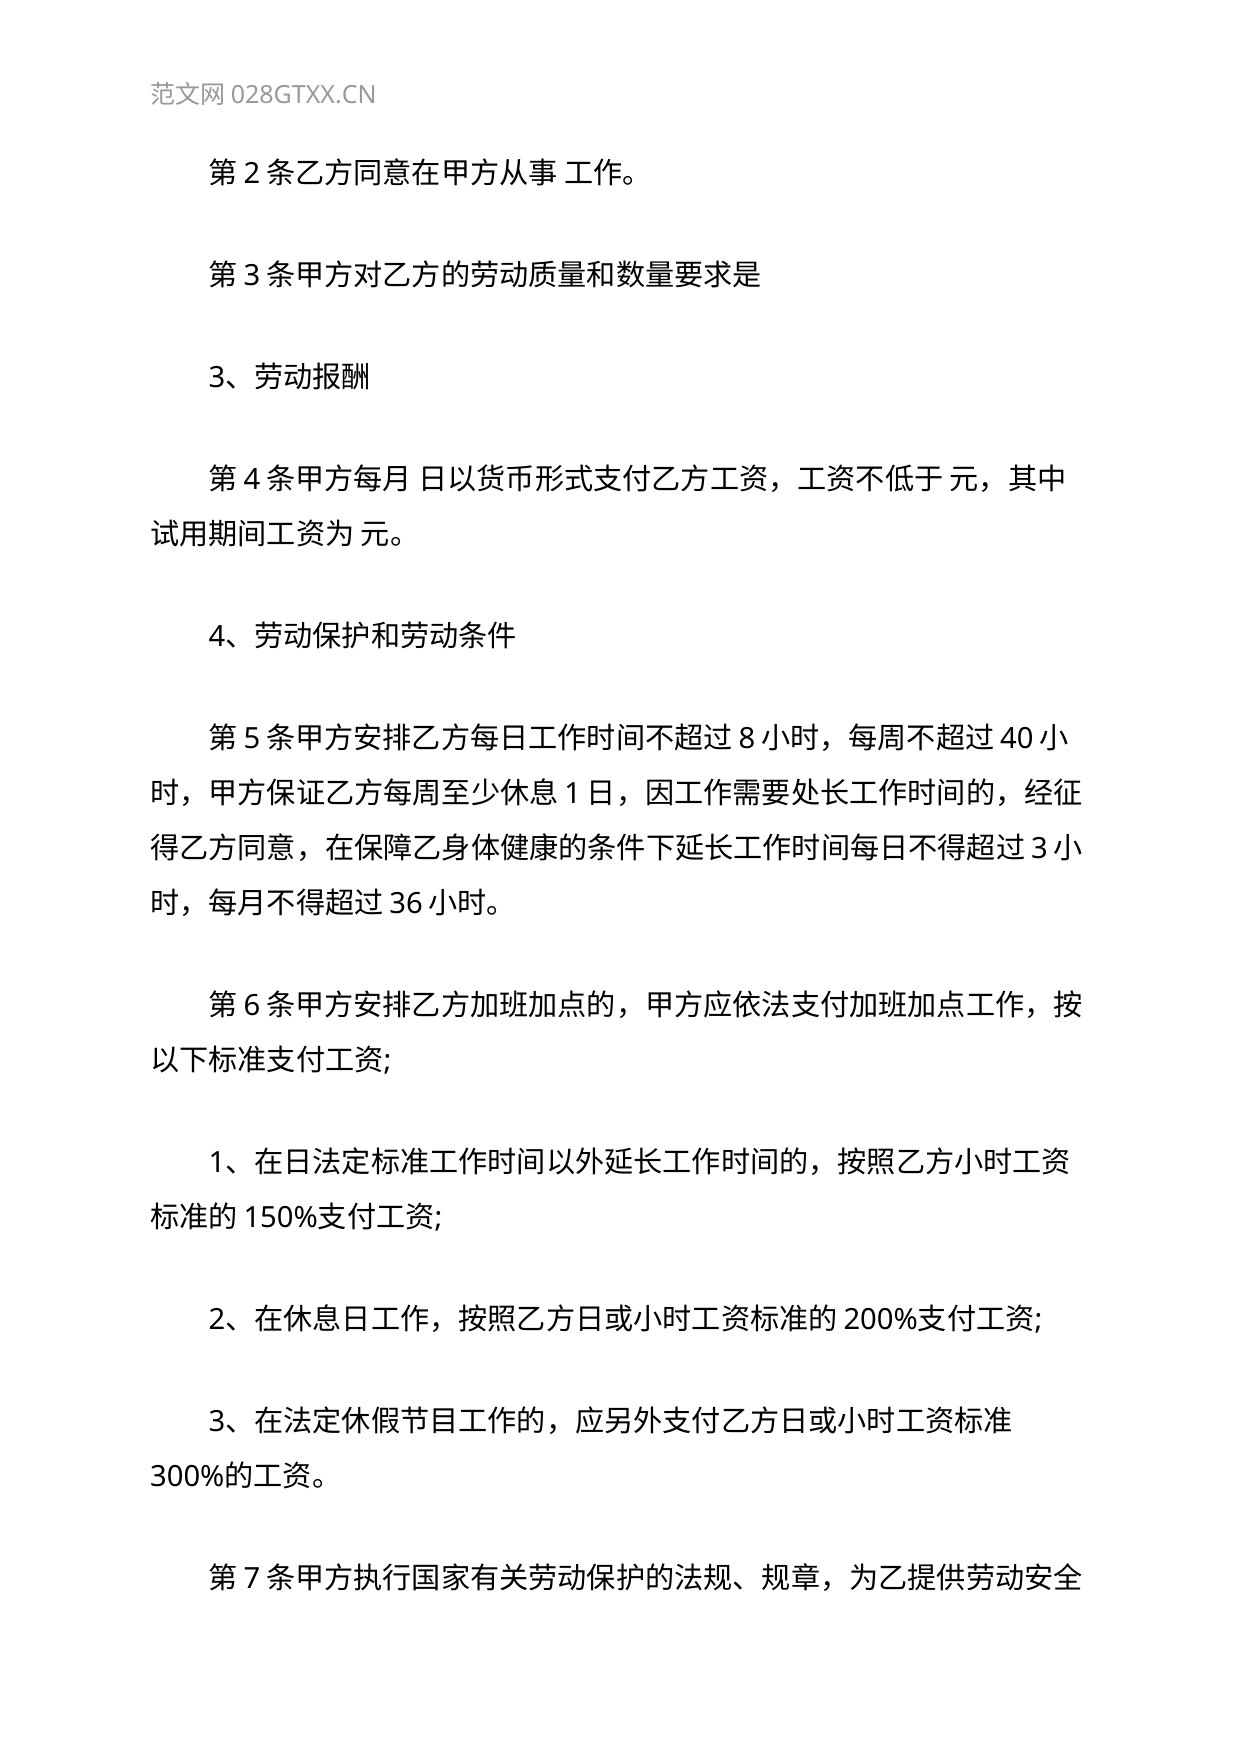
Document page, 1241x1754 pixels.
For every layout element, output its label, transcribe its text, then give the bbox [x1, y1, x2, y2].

text 第2条乙方同意在甲方从事 工作。 [150, 150, 1090, 192]
text 3、劳动报酬 [150, 354, 1090, 396]
text 第5条甲方安排乙方每日工作时间不超过8小时，每周不超过40小时，甲方保证乙方每周至少休息1日，因工作需要处长工作时间的，经征得乙方同意，在保障乙身体健康的条件下延长工作时间每日不得超过3小时，每月不得超过36小时。 [150, 715, 1090, 922]
text 第4条甲方每月 日以货币形式支付乙方工资，工资不低于 元，其中试用期间工资为 元。 [150, 456, 1090, 553]
text 1、在日法定标准工作时间以外延长工作时间的，按照乙方小时工资标准的150%支付工资; [150, 1139, 1090, 1236]
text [150, 1554, 1090, 1597]
text 3、在法定休假节目工作的，应另外支付乙方日或小时工资标准300%的工资。 [150, 1398, 1090, 1495]
text 第6条甲方安排乙方加班加点的，甲方应依法支付加班加点工作，按以下标准支付工资; [150, 982, 1090, 1079]
text 2、在休息日工作，按照乙方日或小时工资标准的200%支付工资; [150, 1296, 1090, 1338]
text 第3条甲方对乙方的劳动质量和数量要求是 [150, 252, 1090, 294]
text 4、劳动保护和劳动条件 [150, 613, 1090, 655]
